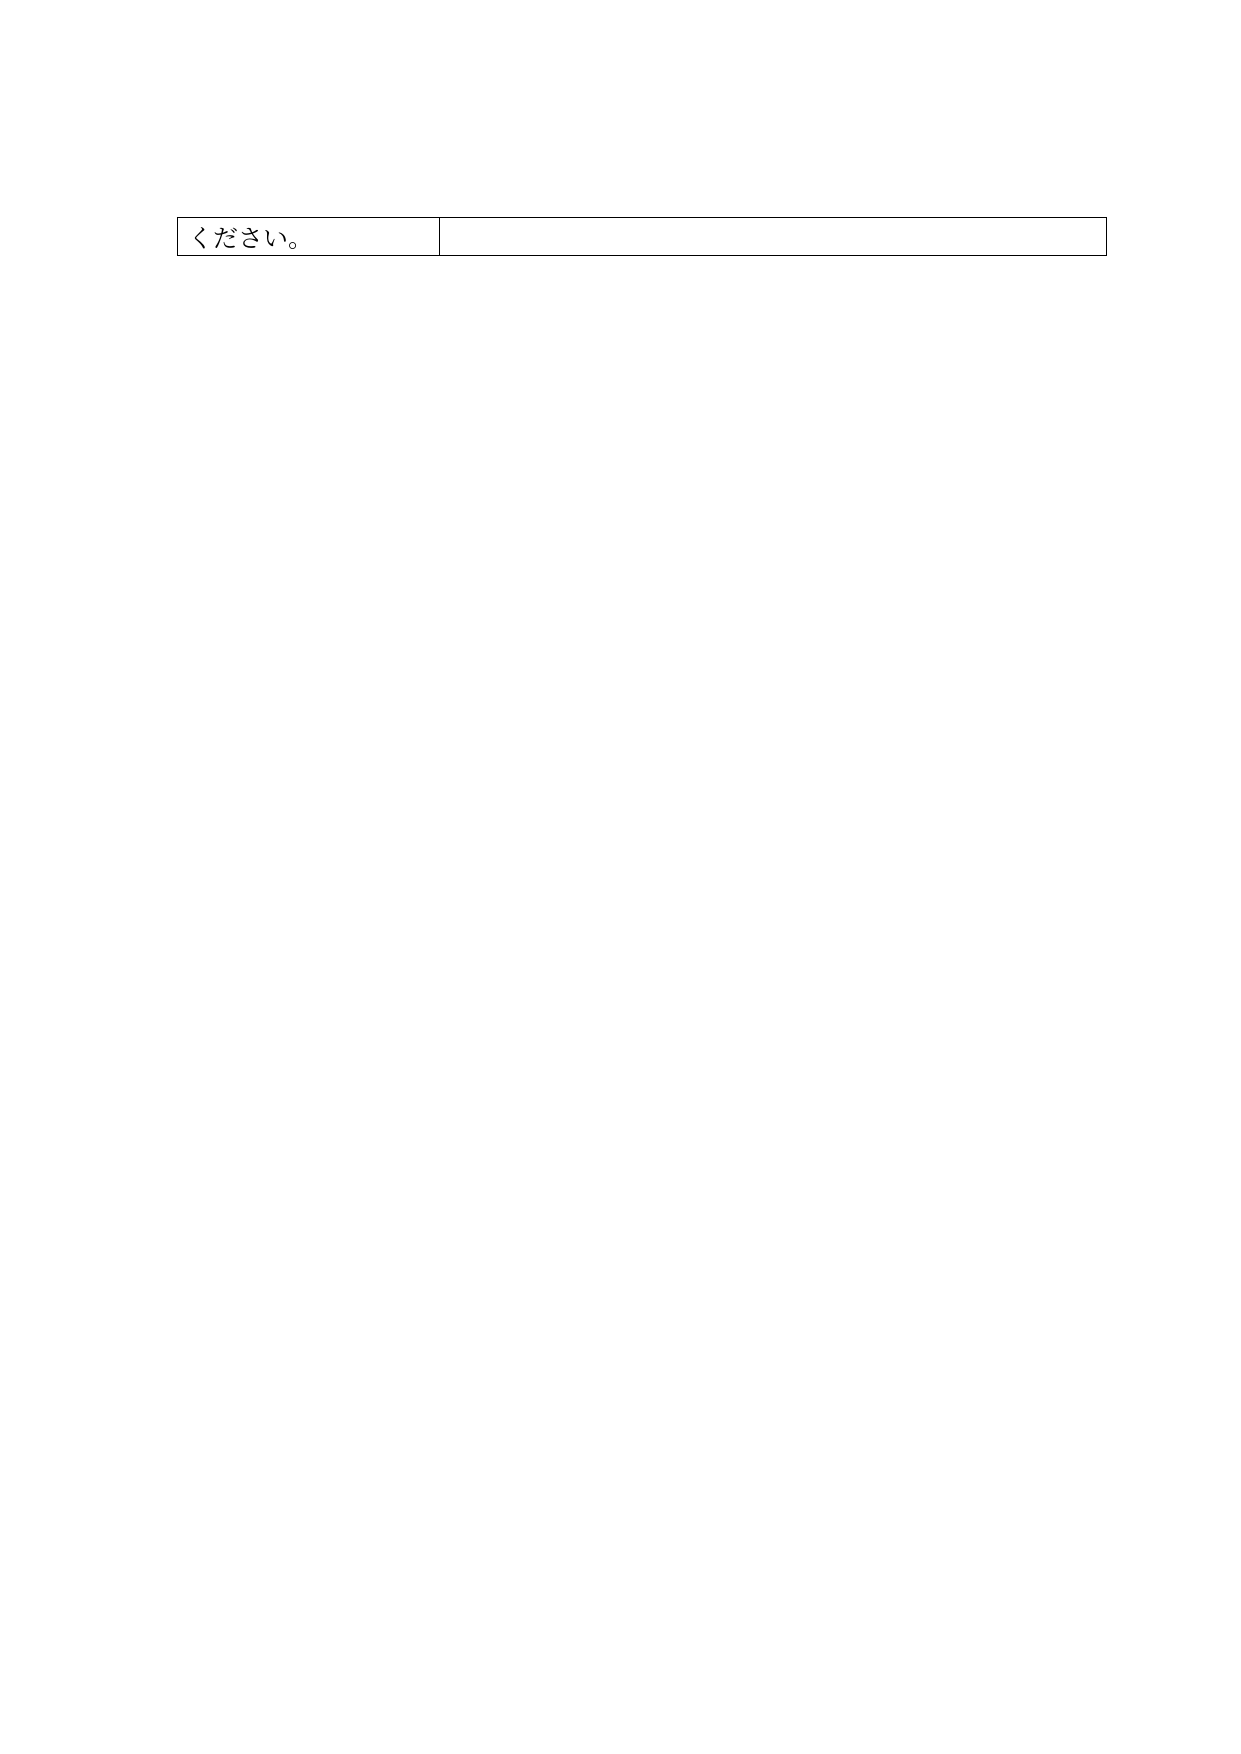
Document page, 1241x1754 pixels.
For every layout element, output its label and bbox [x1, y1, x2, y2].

table_cell [440, 218, 1106, 255]
table_cell [178, 218, 439, 255]
